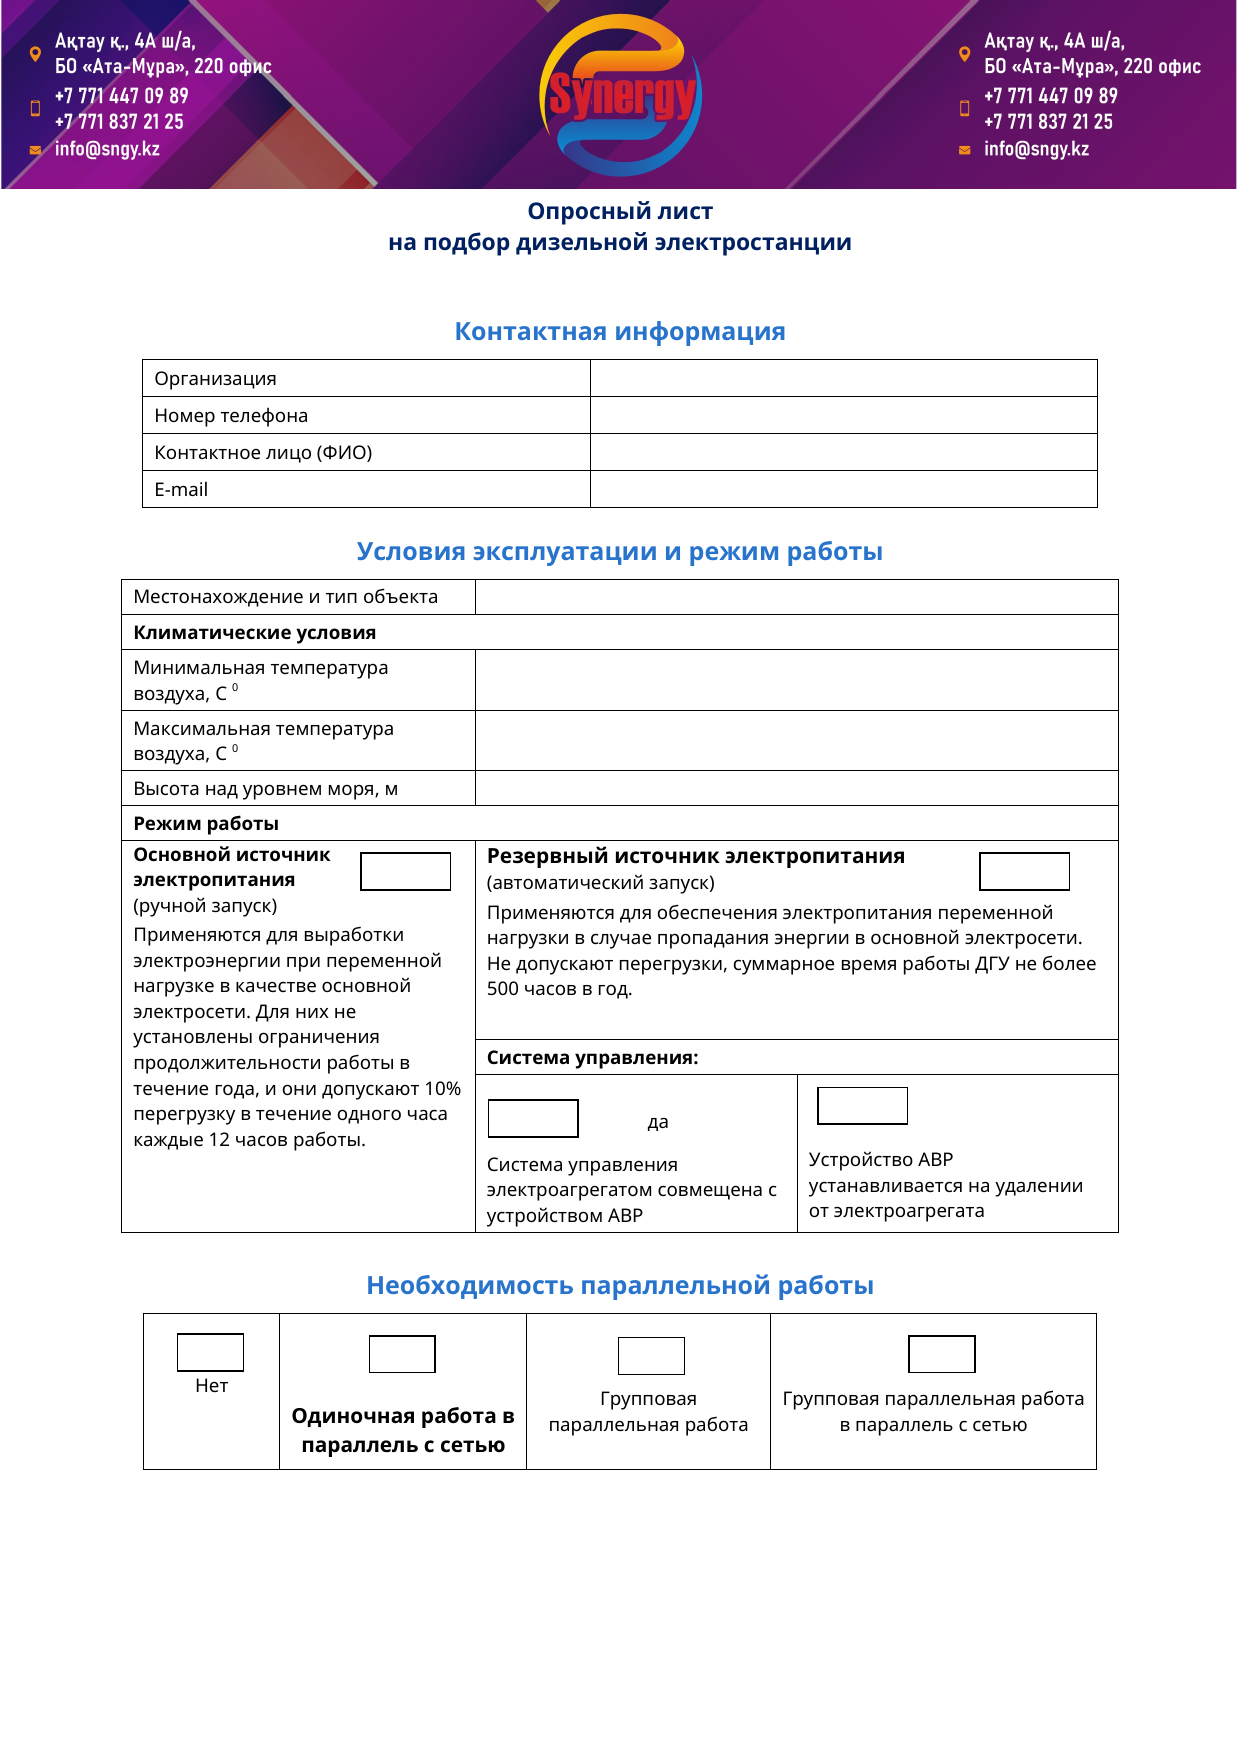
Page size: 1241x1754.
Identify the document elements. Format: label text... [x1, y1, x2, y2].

table_header [476, 580, 1118, 614]
text Условия эксплуатации и режим работы [15, 534, 1226, 568]
table_cell Максимальная температура воздуха, С 0 [122, 711, 475, 770]
table_header [591, 360, 1097, 396]
table_cell Минимальная температура воздуха, С 0 [122, 650, 475, 710]
subtitle Контактная информация [15, 314, 1226, 348]
table_cell Устройство АВР устанавливается на удалении от электроагрегата [798, 1075, 1118, 1232]
table_header Групповая параллельная работа [527, 1314, 770, 1469]
table_header Организация [143, 360, 590, 396]
table_cell [476, 650, 1118, 710]
table_cell Режим работы [122, 806, 1118, 840]
table_cell Контактное лицо (ФИО) [143, 434, 590, 470]
table_cell [476, 711, 1118, 770]
picture [0, 0, 1236, 188]
subtitle Необходимость параллельной работы [15, 742, 1226, 1302]
table_cell [591, 397, 1097, 433]
table_cell Основной источник электропитания (ручной запуск) Применяются для выработки электроэнергии при переменной нагрузке в качестве основной электросети. Для них не установлены ограничения продолжительности работы в течение года, и они допускают 10% перегрузку в течение одного часа каждые 12 часов работы. [122, 841, 475, 1232]
table_cell [476, 771, 1118, 805]
table_header Групповая параллельная работа в параллель с сетью [771, 1314, 1096, 1469]
table_header Одиночная работа в параллель с сетью [280, 1314, 526, 1469]
table_cell Система управления: [476, 1040, 1118, 1074]
table_cell Климатические условия [122, 615, 1118, 649]
table_cell [591, 434, 1097, 470]
table_cell Система управления электроагрегатом совмещена с устройством АВР [476, 1075, 797, 1232]
table_cell E-mail [143, 471, 590, 507]
table_cell Резервный источник электропитания (автоматический запуск) Применяются для обеспечения электропитания переменной нагрузки в случае пропадания энергии в основной электросети. Не допускают перегрузки, суммарное время работы ДГУ не более 500 часов в год. [476, 841, 1118, 1039]
table_cell Высота над уровнем моря, м [122, 771, 475, 805]
text на подбор дизельной электростанции [15, 226, 1226, 257]
table_header Нет [144, 1314, 279, 1469]
table_header Местонахождение и тип объекта [122, 580, 475, 614]
text Опросный лист [15, 188, 1226, 226]
table_cell [591, 471, 1097, 507]
table_cell Номер телефона [143, 397, 590, 433]
